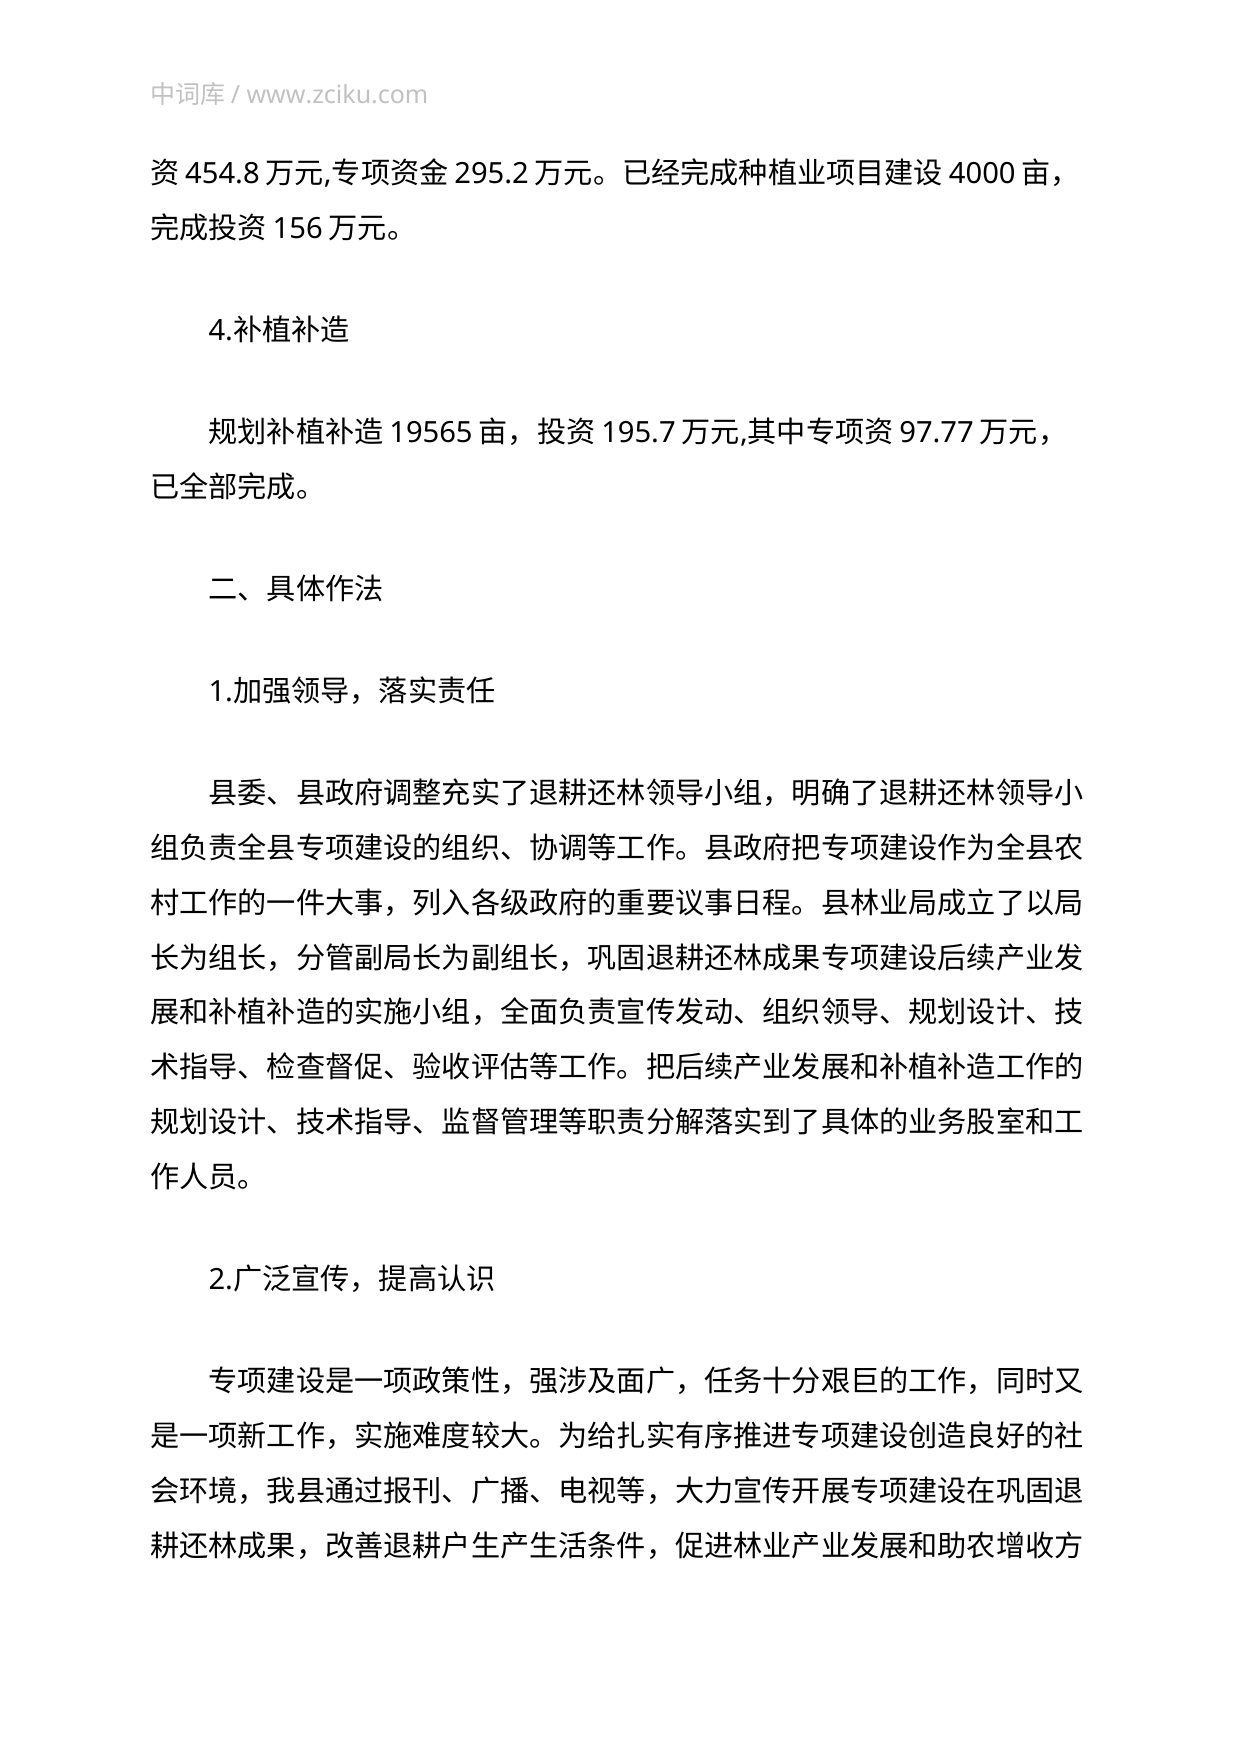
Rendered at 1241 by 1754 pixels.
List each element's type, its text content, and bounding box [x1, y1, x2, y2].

text 2.广泛宣传，提高认识 [150, 1256, 1090, 1298]
text 1.加强领导，落实责任 [150, 667, 1090, 710]
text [150, 150, 1090, 247]
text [150, 1357, 1090, 1564]
text 二、具体作法 [150, 566, 1090, 608]
text 县委、县政府调整充实了退耕还林领导小组，明确了退耕还林领导小组负责全县专项建设的组织、协调等工作。县政府把专项建设作为全县农村工作的一件大事，列入各级政府的重要议事日程。县林业局成立了以局长为组长，分管副局长为副组长，巩固退耕还林成果专项建设后续产业发展和补植补造的实施小组，全面负责宣传发动、组织领导、规划设计、技术指导、检查督促、验收评估等工作。把后续产业发展和补植补造工作的规划设计、技术指导、监督管理等职责分解落实到了具体的业务股室和工作人员。 [150, 769, 1090, 1196]
text 4.补植补造 [150, 307, 1090, 349]
text 规划补植补造19565亩，投资195.7万元,其中专项资97.77万元，已全部完成。 [150, 409, 1090, 506]
